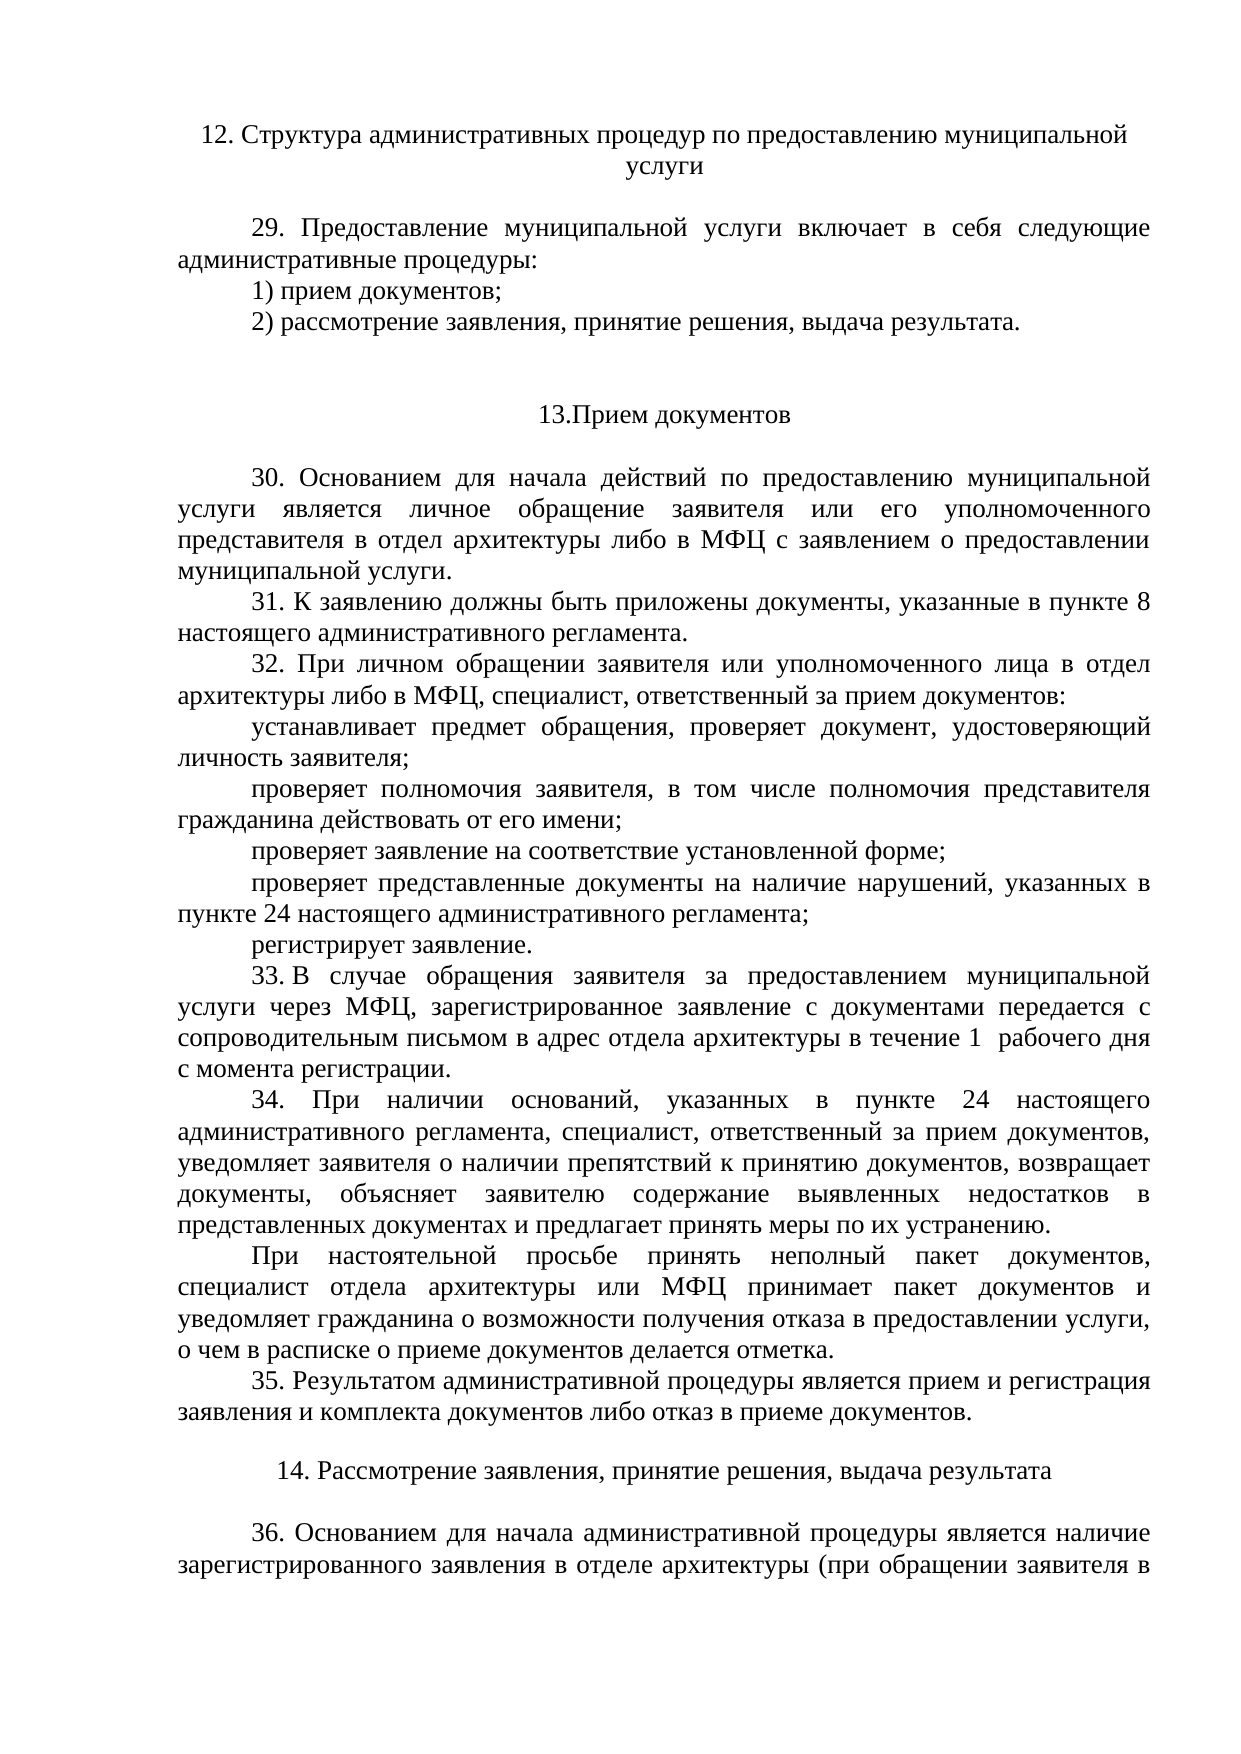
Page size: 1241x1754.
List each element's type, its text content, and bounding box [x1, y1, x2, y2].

text проверяет полномочия заявителя, в том числе полномочия представителя гражданина действовать от его имени; [177, 772, 1152, 834]
text 12. Структура административных процедур по предоставлению муниципальной услуги [177, 118, 1152, 180]
text проверяет представленные документы на наличие нарушений, указанных в пункте 24 настоящего административного регламента; [177, 866, 1152, 928]
text 29. Предоставление муниципальной услуги включает в себя следующие административные процедуры: [177, 212, 1152, 274]
text проверяет заявление на соответствие установленной форме; [177, 834, 1152, 866]
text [177, 1517, 1152, 1579]
text 30. Основанием для начала действий по предоставлению муниципальной услуги является личное обращение заявителя или его уполномоченного представителя в отдел архитектуры либо в МФЦ с заявлением о предоставлении муниципальной услуги. [177, 461, 1152, 585]
text устанавливает предмет обращения, проверяет документ, удостоверяющий личность заявителя; [177, 710, 1152, 772]
text 33. В случае обращения заявителя за предоставлением муниципальной услуги через МФЦ, зарегистрированное заявление с документами передается с сопроводительным письмом в адрес отдела архитектуры в течение 1 рабочего дня с момента регистрации. [177, 959, 1152, 1084]
text 34. При наличии оснований, указанных в пункте 24 настоящего административного регламента, специалист, ответственный за прием документов, уведомляет заявителя о наличии препятствий к принятию документов, возвращает документы, объясняет заявителю содержание выявленных недостатков в представленных документах и предлагает принять меры по их устранению. [177, 1084, 1152, 1239]
text 2) рассмотрение заявления, принятие решения, выдача результата. [177, 305, 1152, 336]
text 13.Прием документов [177, 398, 1152, 429]
text 35. Результатом административной процедуры является прием и регистрация заявления и комплекта документов либо отказ в приеме документов. [177, 1364, 1152, 1426]
text При настоятельной просьбе принять неполный пакет документов, специалист отдела архитектуры или МФЦ принимает пакет документов и уведомляет гражданина о возможности получения отказа в предоставлении услуги, о чем в расписке о приеме документов делается отметка. [177, 1239, 1152, 1364]
text 14. Рассмотрение заявления, принятие решения, выдача результата [177, 1454, 1152, 1485]
text 1) прием документов; [177, 274, 1152, 305]
text 32. При личном обращении заявителя или уполномоченного лица в отдел архитектуры либо в МФЦ, специалист, ответственный за прием документов: [177, 648, 1152, 710]
text регистрирует заявление. [177, 928, 1152, 959]
text 31. К заявлению должны быть приложены документы, указанные в пункте 8 настоящего административного регламента. [177, 585, 1152, 648]
